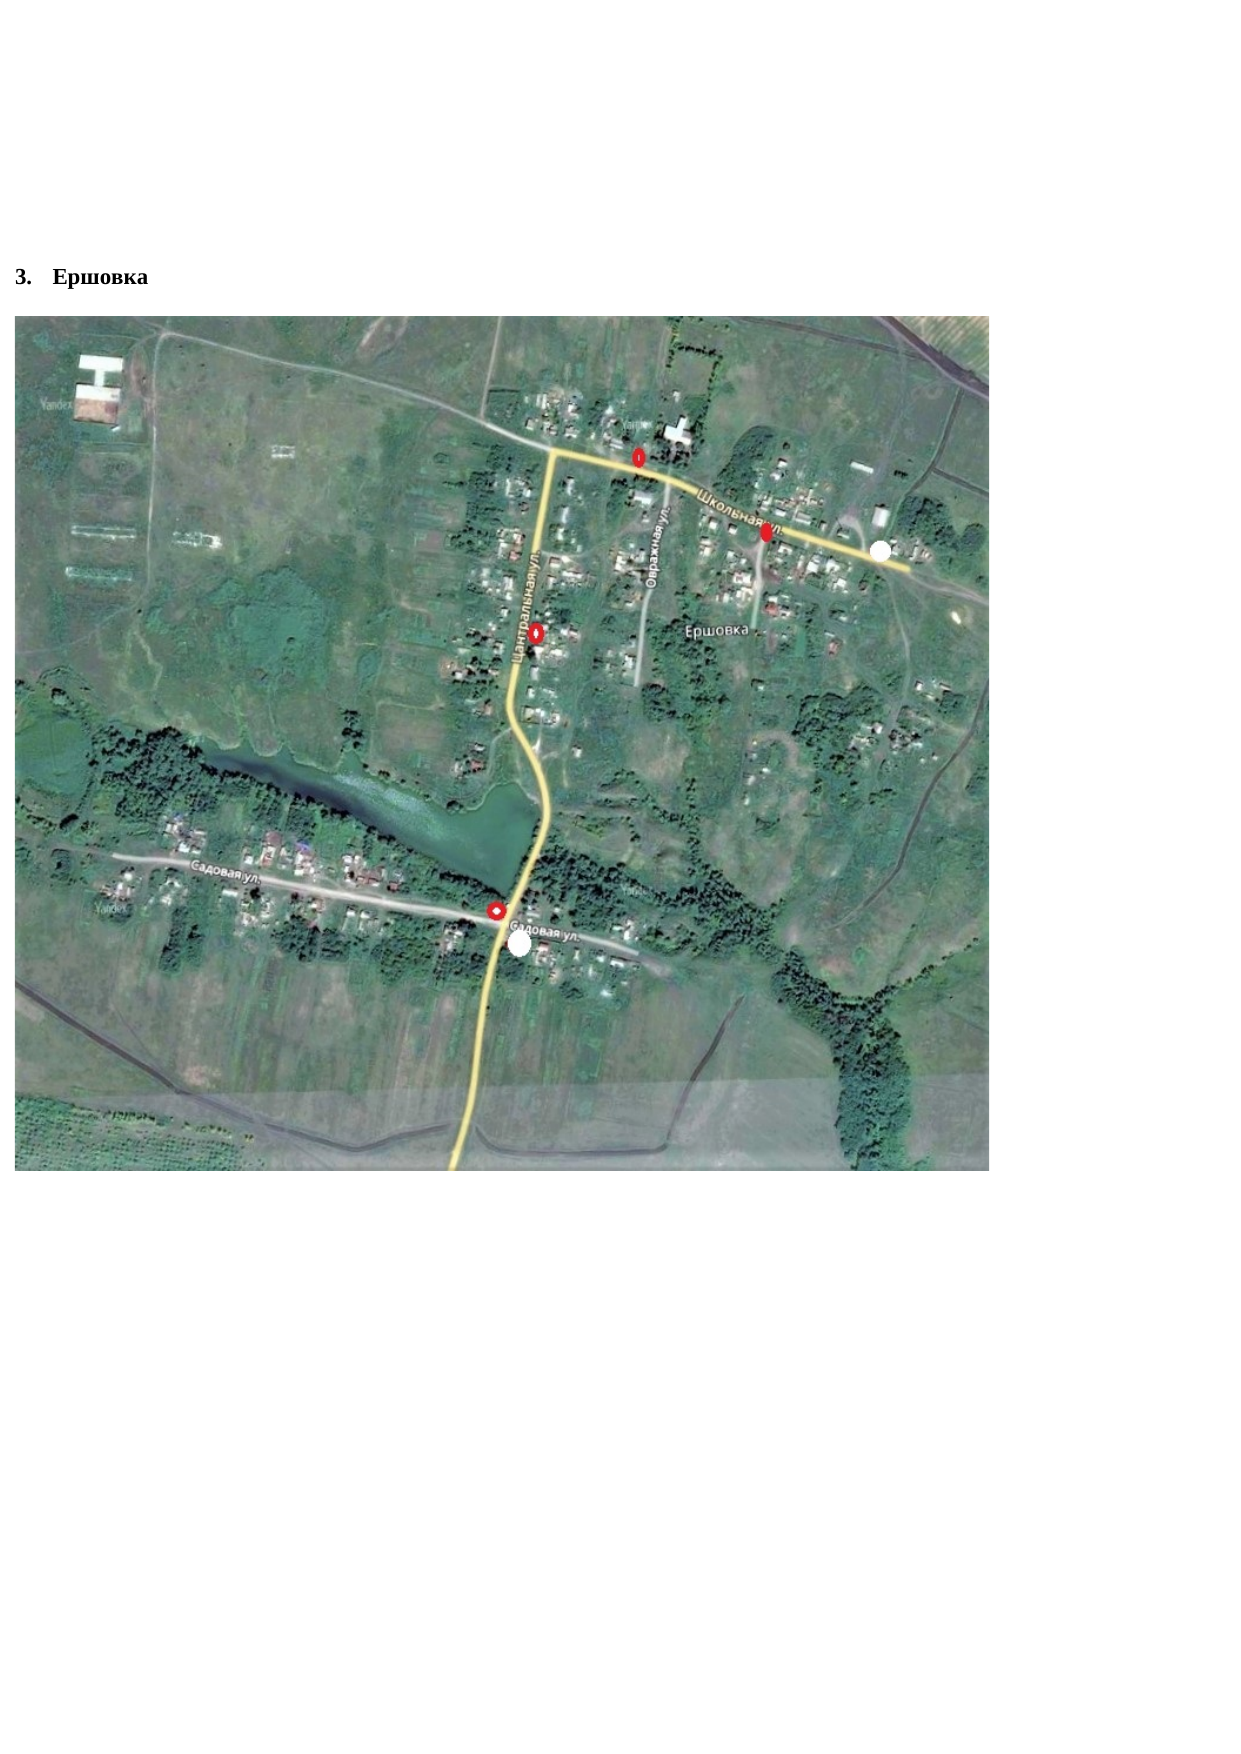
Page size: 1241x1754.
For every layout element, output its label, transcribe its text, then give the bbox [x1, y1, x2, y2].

picture [14, 316, 990, 1171]
list Ершовка [15, 263, 1181, 289]
